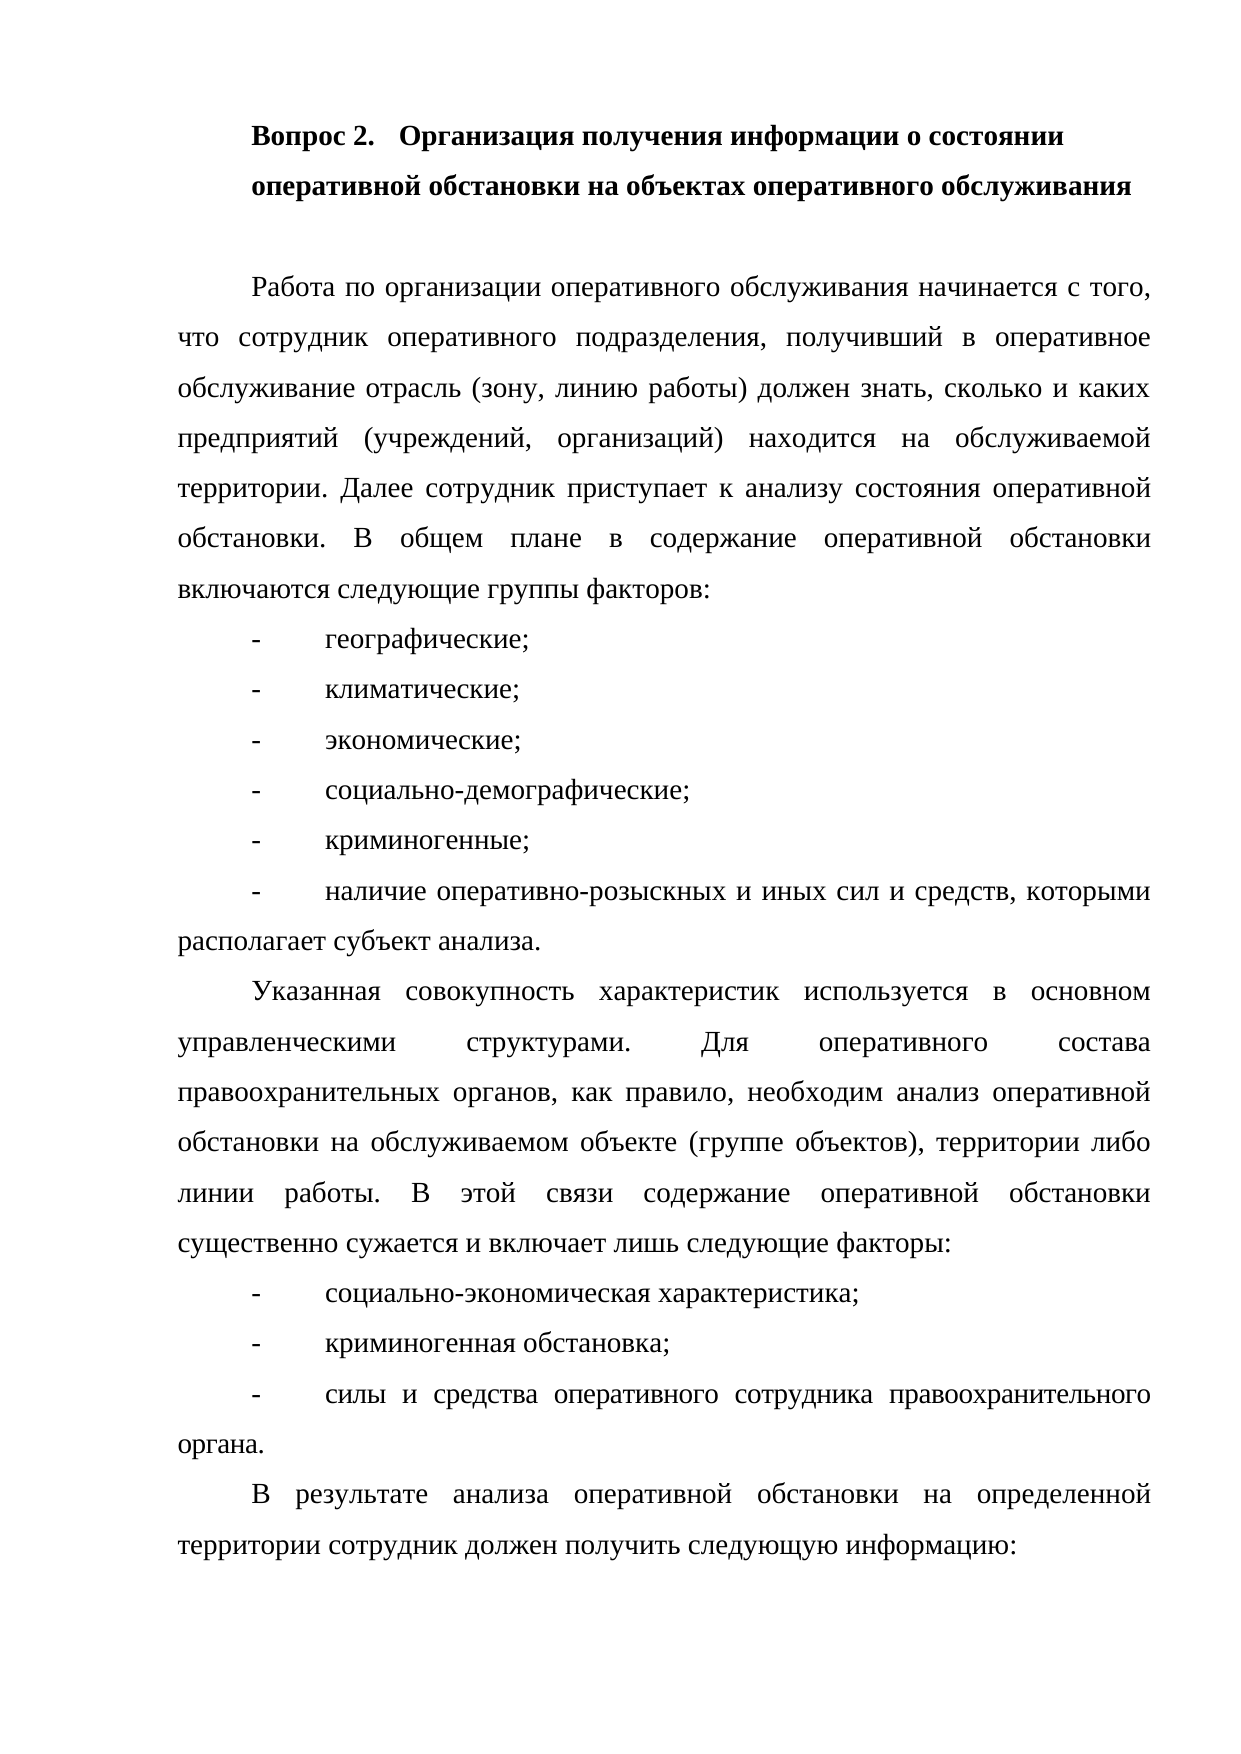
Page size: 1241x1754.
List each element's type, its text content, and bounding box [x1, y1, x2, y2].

list социально-демографические; [177, 772, 1152, 806]
text Работа по организации оперативного обслуживания начинается с того, что сотрудник оперативного подразделения, получивший в оперативное обслуживание отрасль (зону, линию работы) должен знать, сколько и каких предприятий (учреждений, организаций) находится на обслуживаемой территории. Далее сотрудник приступает к анализу состояния оперативной обстановки. В общем плане в содержание оперативной обстановки включаются следующие группы факторов: [177, 269, 1152, 604]
list климатические; [177, 672, 1152, 705]
list криминогенная обстановка; [177, 1326, 1152, 1359]
list криминогенные; [177, 822, 1152, 856]
list географические; [177, 621, 1152, 655]
list экономические; [177, 722, 1152, 755]
list Указанная совокупность характеристик используется в основном управленческими структурами. Для оперативного состава правоохранительных органов, как правило, необходим анализ оперативной обстановки на обслуживаемом объекте (группе объектов), территории либо линии работы. В этой связи содержание оперативной обстановки существенно сужается и включает лишь следующие факторы: [177, 973, 1152, 1258]
text Вопрос 2. Организация получения информации о состоянии [177, 118, 1152, 152]
list социально-экономическая характеристика; [177, 1275, 1152, 1309]
text оперативной обстановки на объектах оперативного обслуживания [177, 168, 1152, 202]
list наличие оперативно-розыскных и иных сил и средств, которыми располагает субъект анализа. [177, 873, 1152, 957]
list В результате анализа оперативной обстановки на определенной территории сотрудник должен получить следующую информацию: [177, 1477, 1152, 1560]
list силы и средства оперативного сотрудника правоохранительного органа. [177, 1376, 1152, 1460]
